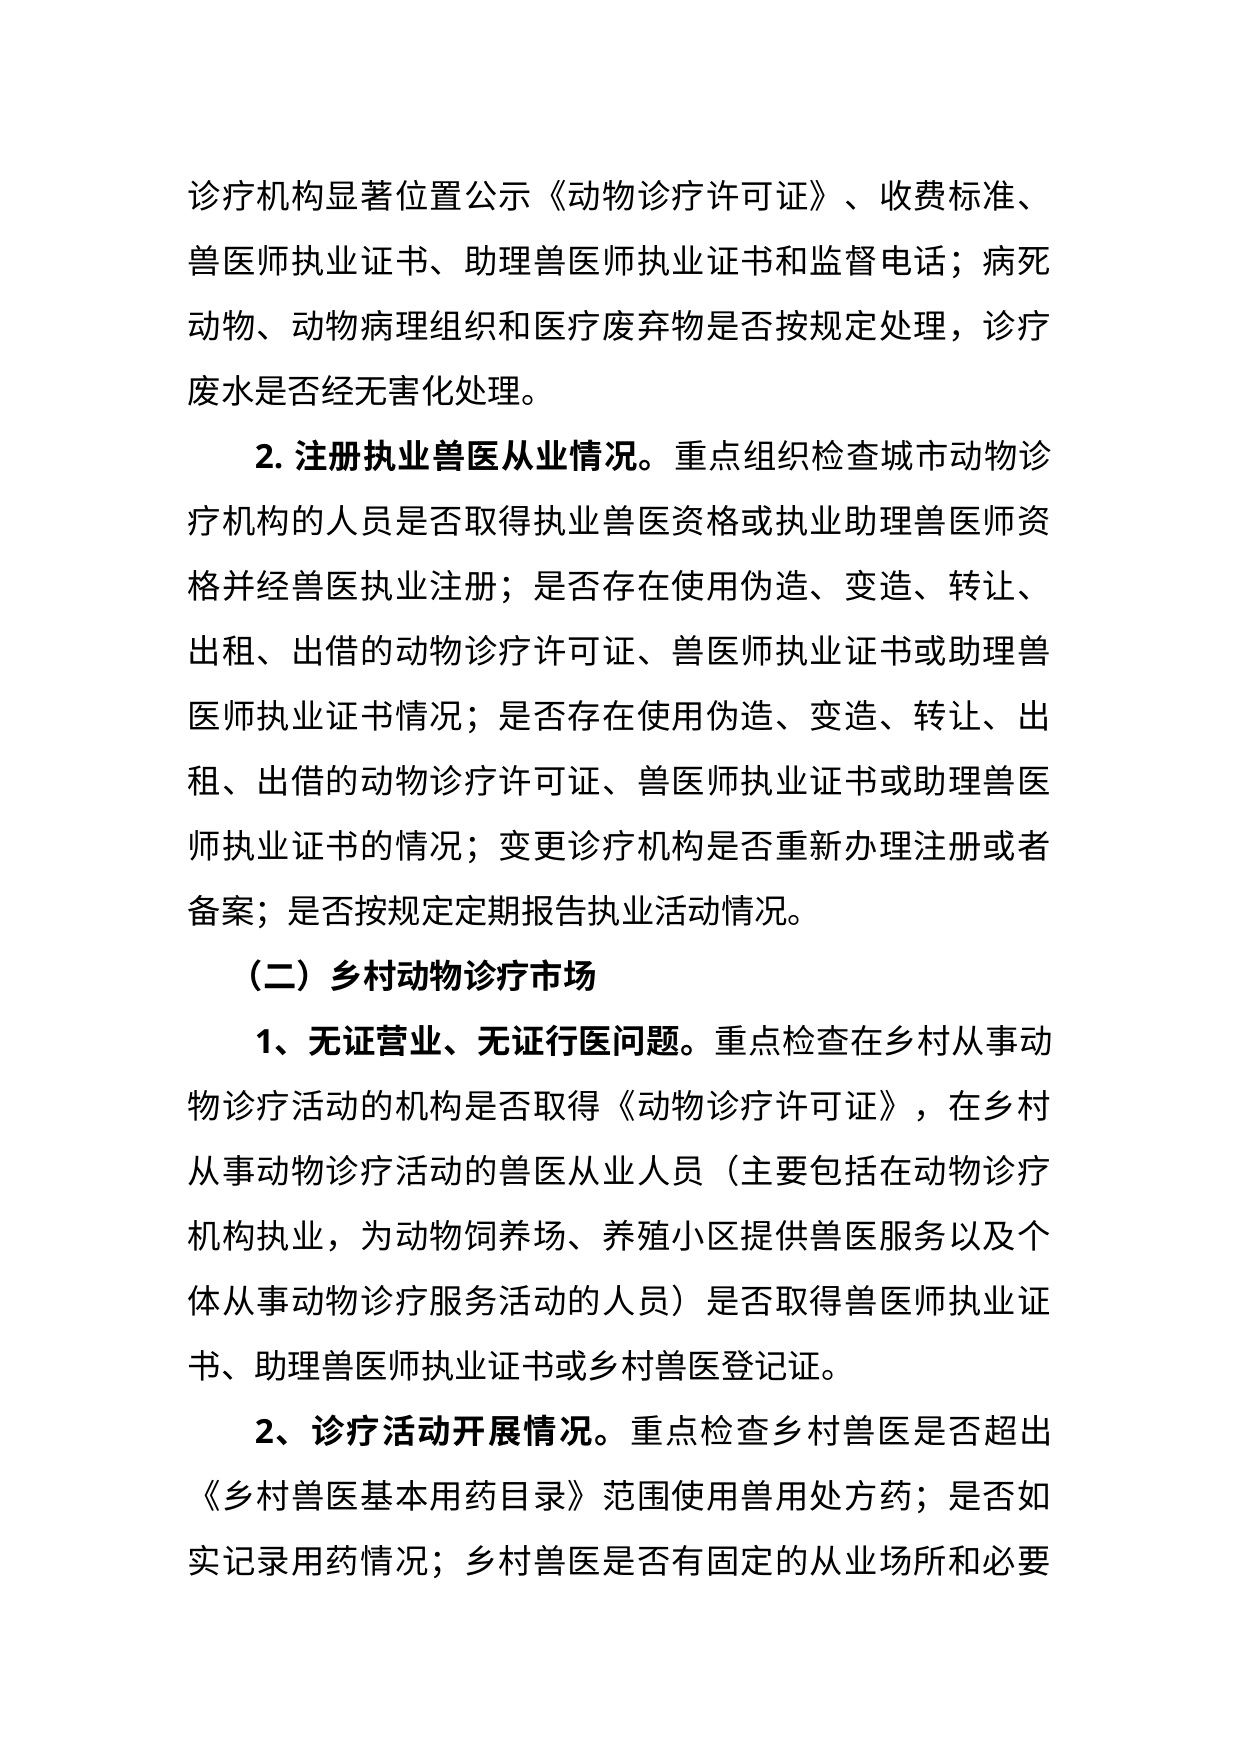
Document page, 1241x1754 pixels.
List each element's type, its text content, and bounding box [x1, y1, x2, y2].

text （二）乡村动物诊疗市场 [187, 942, 1053, 1007]
text 2. 注册执业兽医从业情况。重点组织检查城市动物诊疗机构的人员是否取得执业兽医资格或执业助理兽医师资格并经兽医执业注册；是否存在使用伪造、变造、转让、出租、出借的动物诊疗许可证、兽医师执业证书或助理兽医师执业证书情况；是否存在使用伪造、变造、转让、出租、出借的动物诊疗许可证、兽医师执业证书或助理兽医师执业证书的情况；变更诊疗机构是否重新办理注册或者备案；是否按规定定期报告执业活动情况。 [187, 422, 1053, 942]
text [187, 162, 1053, 422]
text 1、无证营业、无证行医问题。重点检查在乡村从事动物诊疗活动的机构是否取得《动物诊疗许可证》，在乡村从事动物诊疗活动的兽医从业人员（主要包括在动物诊疗机构执业，为动物饲养场、养殖小区提供兽医服务以及个体从事动物诊疗服务活动的人员）是否取得兽医师执业证书、助理兽医师执业证书或乡村兽医登记证。 [187, 1007, 1053, 1397]
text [187, 1397, 1053, 1592]
